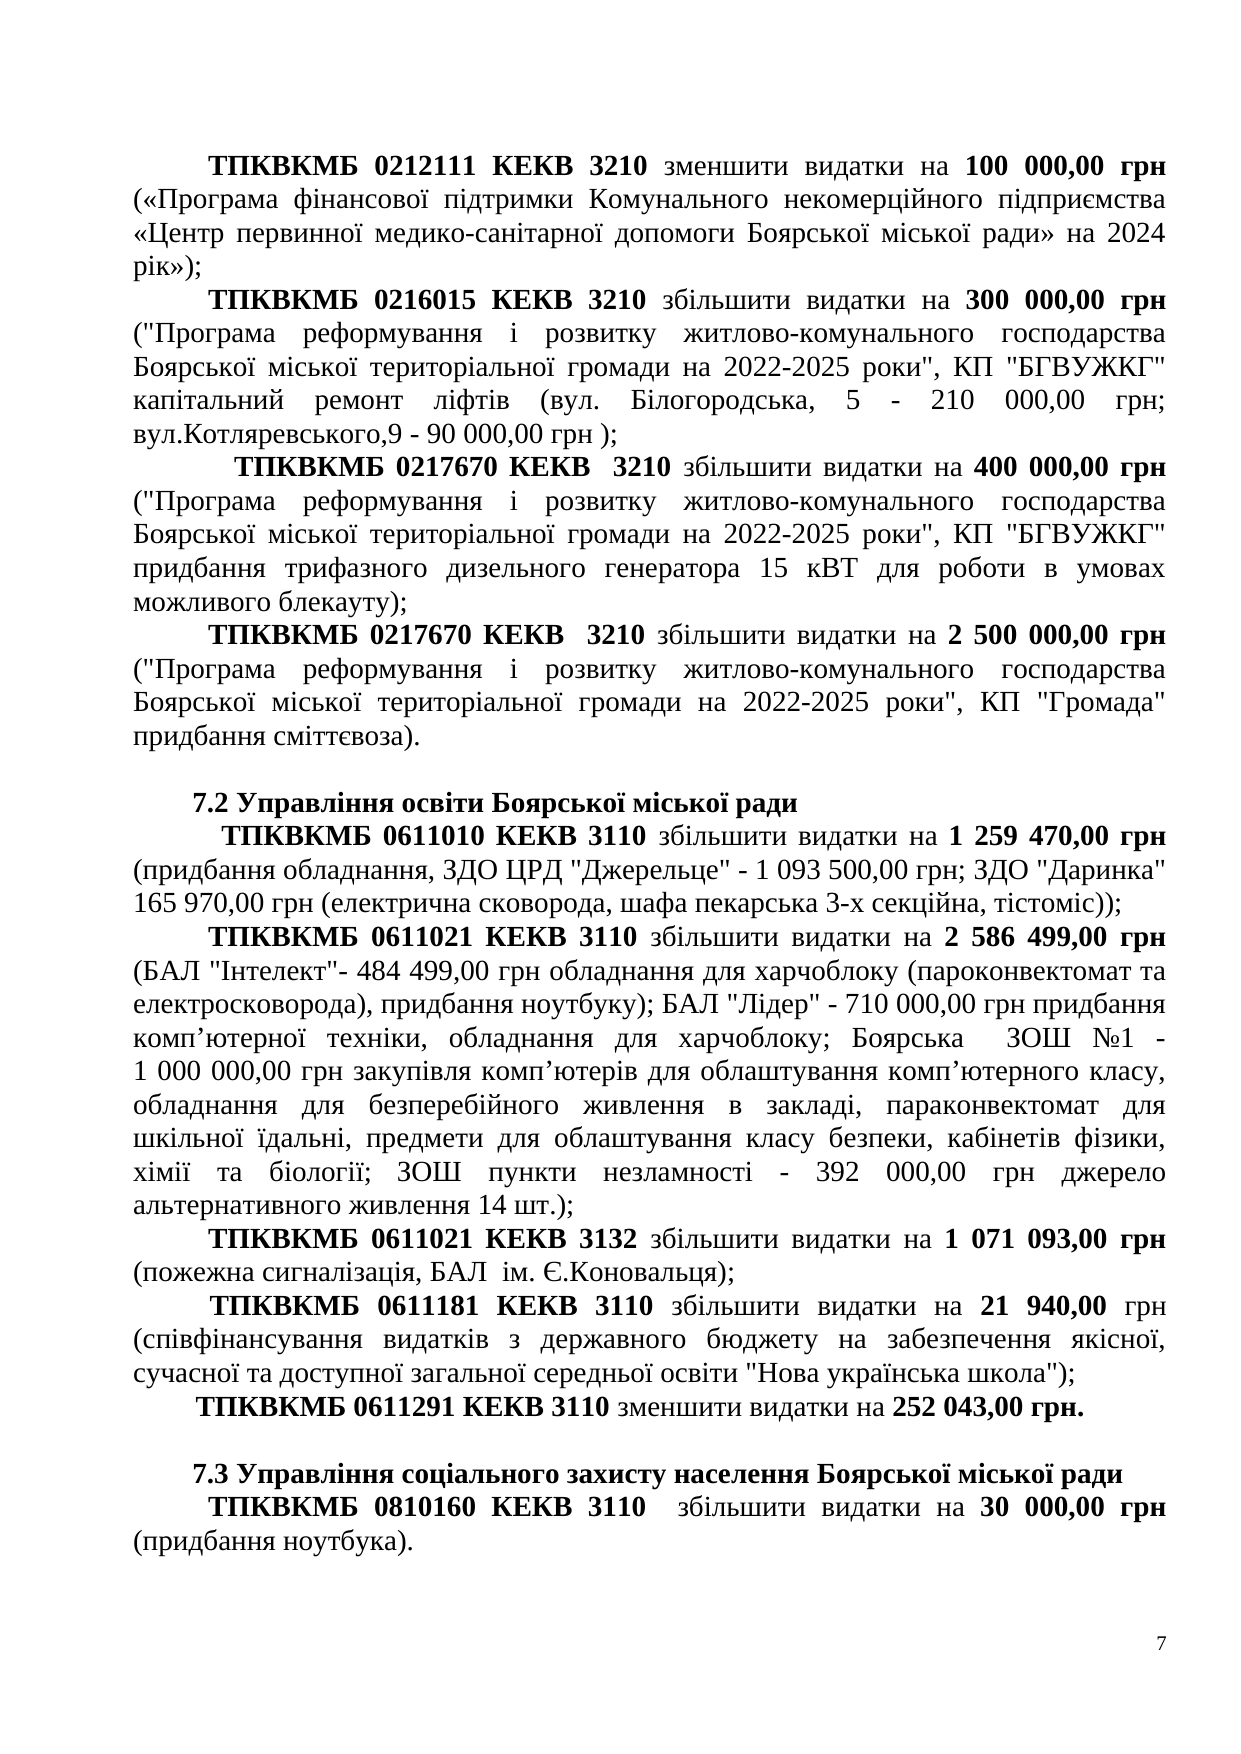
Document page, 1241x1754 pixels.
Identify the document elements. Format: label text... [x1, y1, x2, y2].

text ТПКВКМБ 0810160 КЕКВ 3110 збільшити видатки на 30 000,00 грн (придбання ноутбука). [133, 1489, 1167, 1556]
text ТПКВКМБ 0217670 КЕКВ 3210 збільшити видатки на 400 000,00 грн ("Програма реформування і розвитку житлово-комунального господарства Боярської міської територіальної громади на 2022-2025 роки", КП "БГВУЖКГ" придбання трифазного дизельного генератора 15 кВТ для роботи в умовах можливого блекауту); [133, 449, 1167, 617]
text ТПКВКМБ 0611021 КЕКВ 3110 збільшити видатки на 2 586 499,00 грн (БАЛ "Інтелект"- 484 499,00 грн обладнання для харчоблоку (пароконвектомат та електросковорода), придбання ноутбуку); БАЛ "Лідер" - 710 000,00 грн придбання комп’ютерної техніки, обладнання для харчоблоку; Боярська ЗОШ №1 - 1 000 000,00 грн закупівля комп’ютерів для облаштування комп’ютерного класу, обладнання для безперебійного живлення в закладі, параконвектомат для шкільної їдальні, предмети для облаштування класу безпеки, кабінетів фізики, хімії та біології; ЗОШ пункти незламності - 392 000,00 грн джерело альтернативного живлення 14 шт.); [133, 919, 1167, 1221]
text ТПКВКМБ 0611010 КЕКВ 3110 збільшити видатки на 1 259 470,00 грн (придбання обладнання, ЗДО ЦРД "Джерельце" - 1 093 500,00 грн; ЗДО "Даринка" 165 970,00 грн (електрична сковорода, шафа пекарська 3-х секційна, тістоміс)); [133, 818, 1167, 919]
text ТПКВКМБ 0212111 КЕКВ 3210 зменшити видатки на 100 000,00 грн («Програма фінансової підтримки Комунального некомерційного підприємства «Центр первинної медико-санітарної допомоги Боярської міської ради» на 2024 рік»); [133, 148, 1167, 282]
text ТПКВКМБ 0611291 КЕКВ 3110 зменшити видатки на 252 043,00 грн. [133, 1389, 1167, 1422]
text ТПКВКМБ 0611021 КЕКВ 3132 збільшити видатки на 1 071 093,00 грн (пожежна сигналізація, БАЛ ім. Є.Коновальця); [133, 1221, 1167, 1288]
list ТПКВКМБ 0611181 КЕКВ 3110 збільшити видатки на 21 940,00 грн (співфінансування видатків з державного бюджету на забезпечення якісної, сучасної та доступної загальної середньої освіти "Нова українська школа"); [133, 1288, 1167, 1389]
text ТПКВКМБ 0217670 КЕКВ 3210 збільшити видатки на 2 500 000,00 грн ("Програма реформування і розвитку житлово-комунального господарства Боярської міської територіальної громади на 2022-2025 роки", КП "Громада" придбання сміттєвоза). [133, 617, 1167, 751]
text 7.3 Управління соціального захисту населення Боярської міської ради [133, 1456, 1167, 1489]
text 7.2 Управління освіти Боярської міської ради [133, 785, 1167, 818]
text ТПКВКМБ 0216015 КЕКВ 3210 збільшити видатки на 300 000,00 грн ("Програма реформування і розвитку житлово-комунального господарства Боярської міської територіальної громади на 2022-2025 роки", КП "БГВУЖКГ" капітальний ремонт ліфтів (вул. Білогородська, 5 - 210 000,00 грн; вул.Котляревського,9 - 90 000,00 грн ); [133, 282, 1167, 449]
